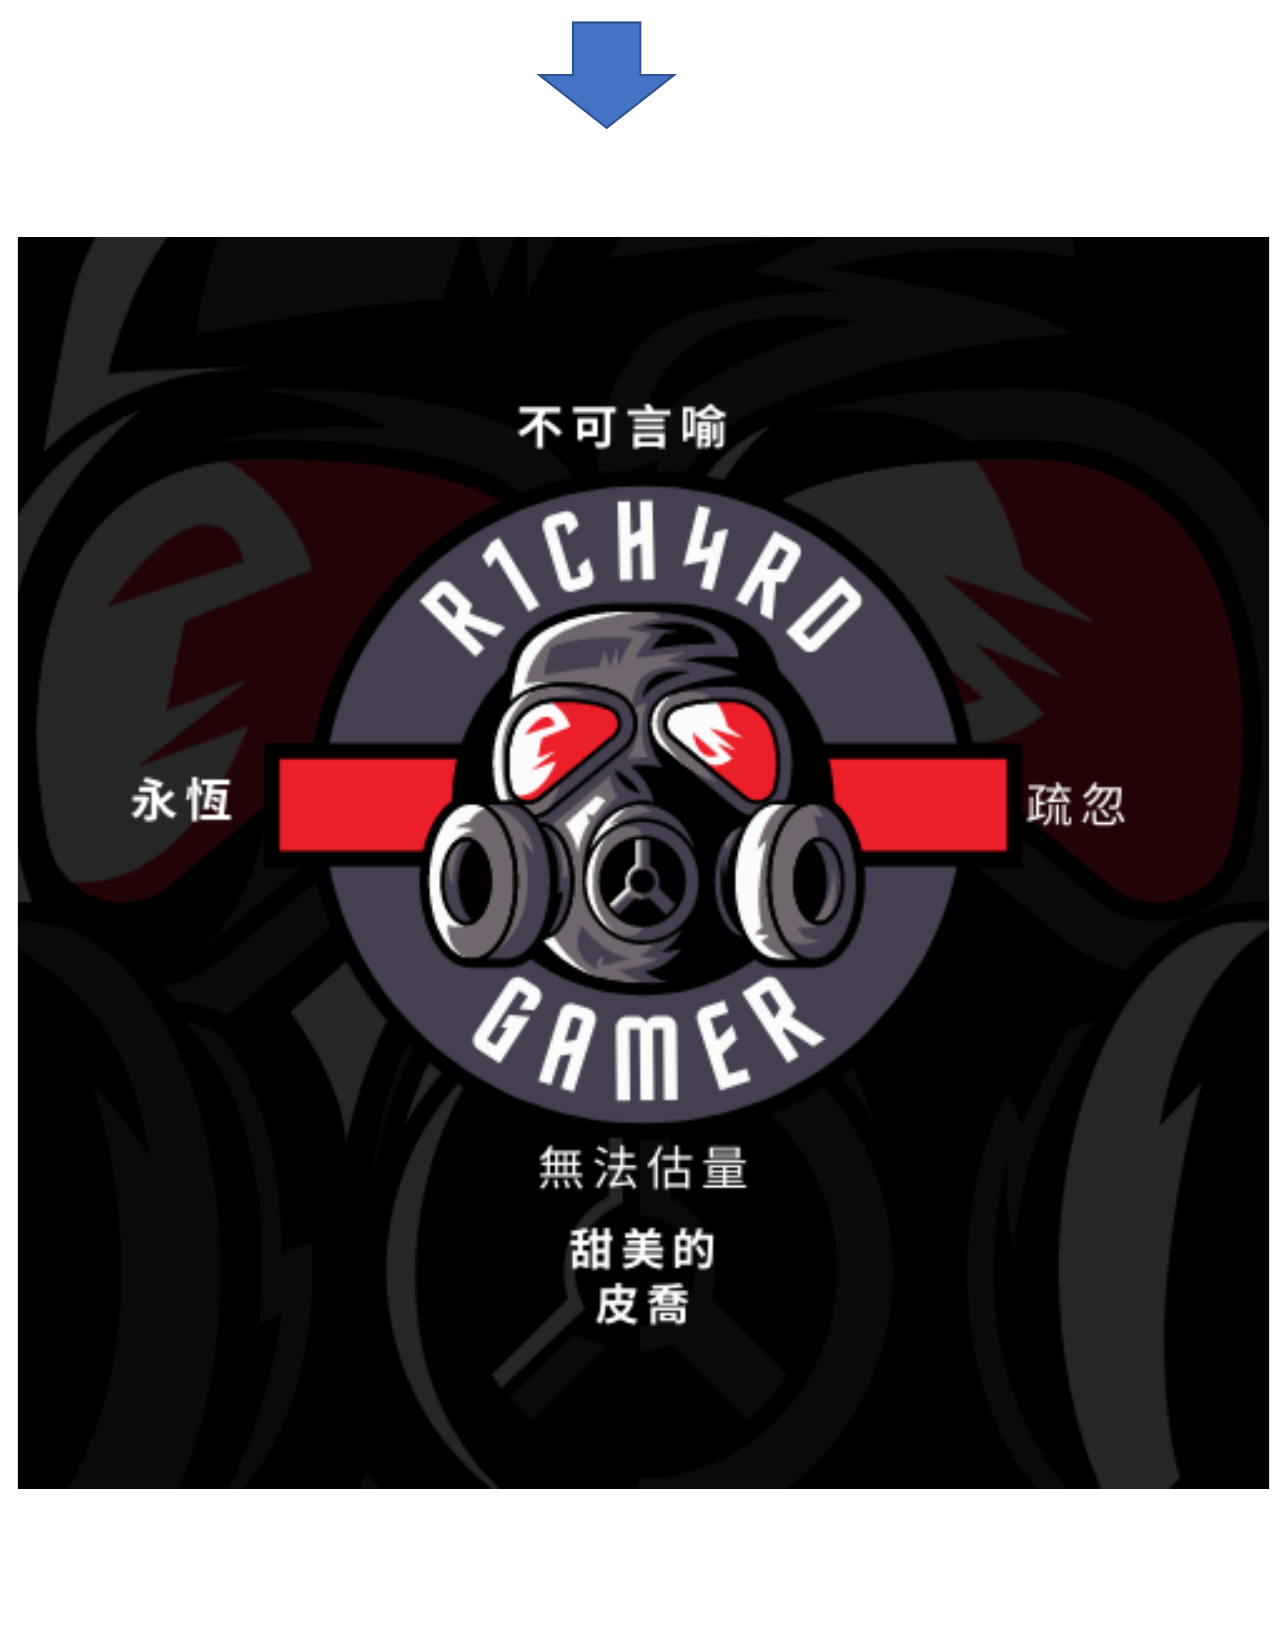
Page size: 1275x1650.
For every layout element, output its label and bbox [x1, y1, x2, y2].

picture [17, 237, 1270, 1489]
